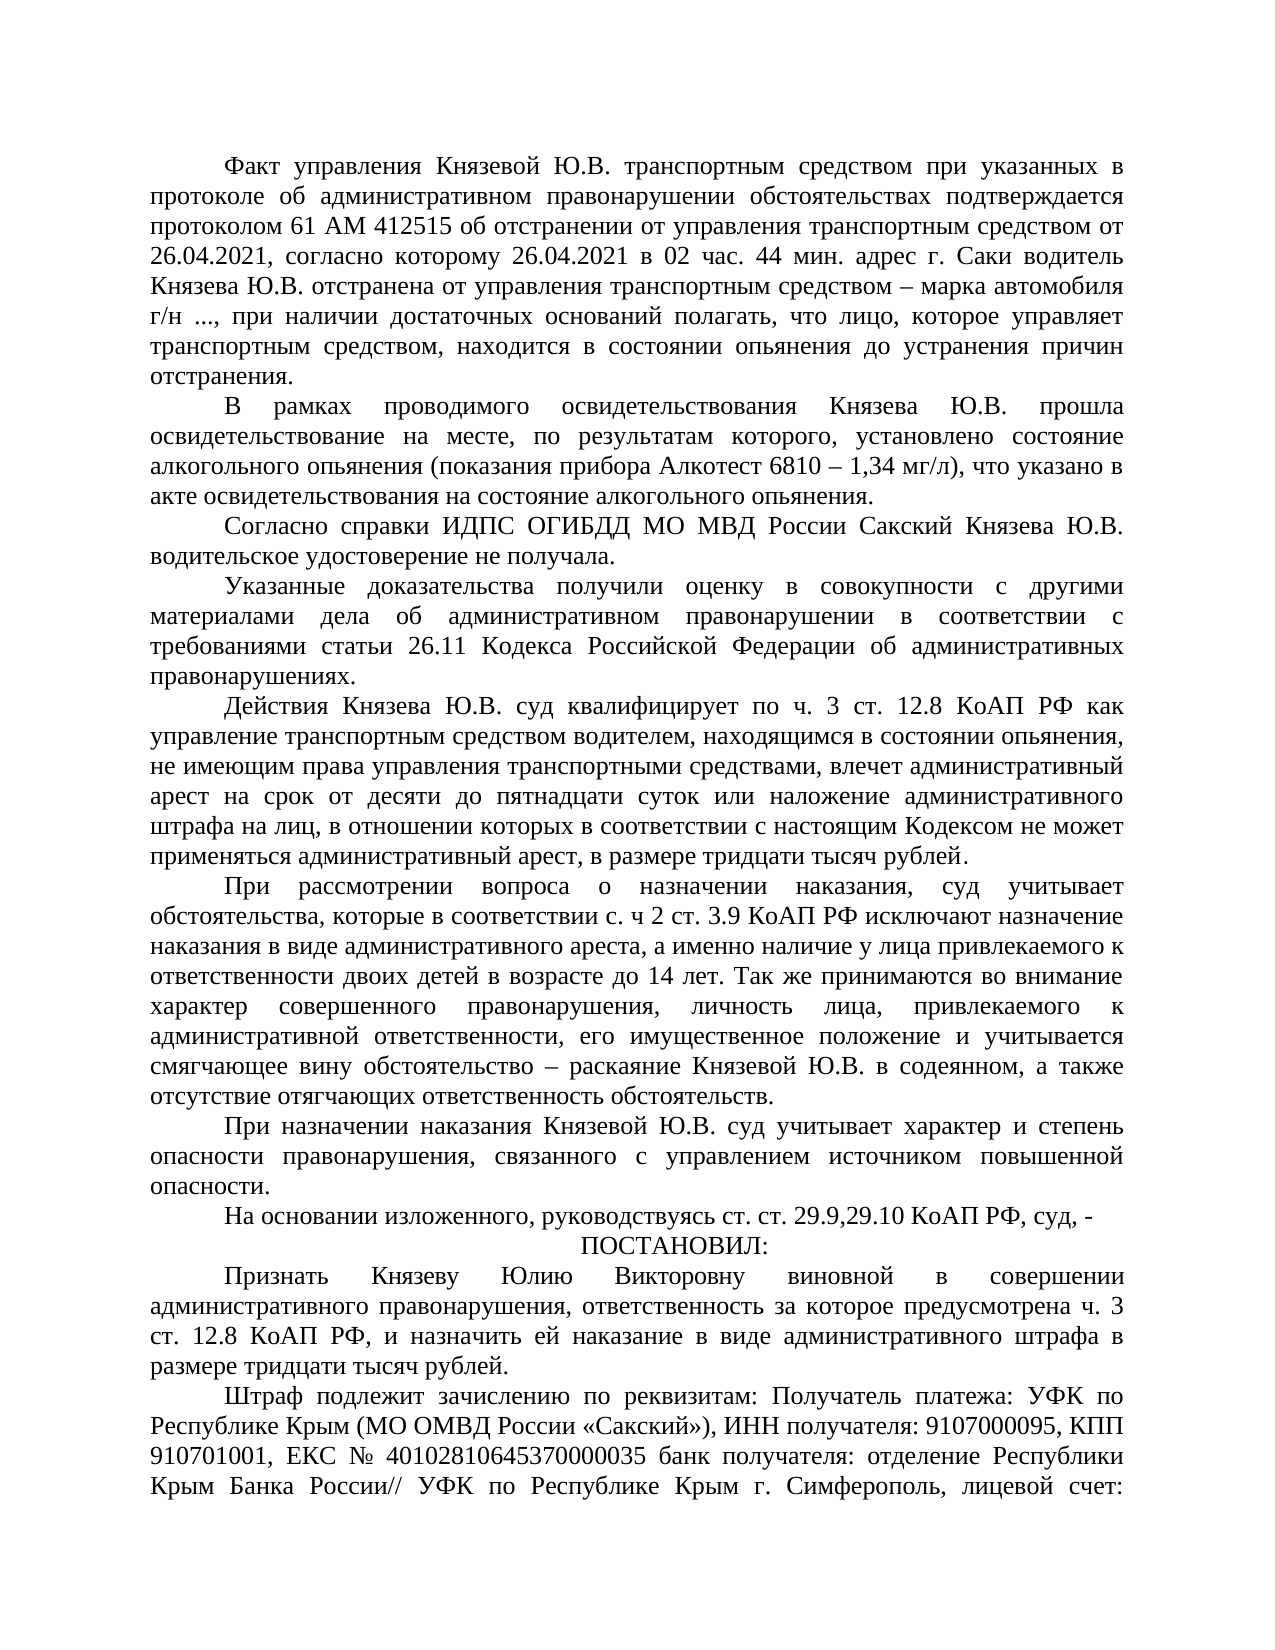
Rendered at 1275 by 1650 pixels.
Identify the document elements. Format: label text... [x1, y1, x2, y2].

text При назначении наказания Князевой Ю.В. суд учитывает характер и степень опасности правонарушения, связанного с управлением источником повышенной опасности. [150, 1110, 1125, 1200]
text При рассмотрении вопроса о назначении наказания, суд учитывает обстоятельства, которые в соответствии с. ч 2 ст. 3.9 КоАП РФ исключают назначение наказания в виде административного ареста, а именно наличие у лица привлекаемого к ответственности двоих детей в возрасте до 14 лет. Так же принимаются во внимание характер совершенного правонарушения, личность лица, привлекаемого к административной ответственности, его имущественное положение и учитывается смягчающее вину обстоятельство – раскаяние Князевой Ю.В. в содеянном, а также отсутствие отягчающих ответственность обстоятельств. [150, 870, 1125, 1110]
text Согласно справки ИДПС ОГИБДД МО МВД России Сакский Князева Ю.В. водительское удостоверение не получала. [150, 510, 1125, 570]
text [150, 1380, 1125, 1500]
text Указанные доказательства получили оценку в совокупности с другими материалами дела об административном правонарушении в соответствии с требованиями статьи 26.11 Кодекса Российской Федерации об административных правонарушениях. [150, 570, 1125, 690]
text Факт управления Князевой Ю.В. транспортным средством при указанных в протоколе об административном правонарушении обстоятельствах подтверждается протоколом 61 АМ 412515 об отстранении от управления транспортным средством от 26.04.2021, согласно которому 26.04.2021 в 02 час. 44 мин. адрес г. Саки водитель Князева Ю.В. отстранена от управления транспортным средством – марка автомобиля г/н ..., при наличии достаточных оснований полагать, что лицо, которое управляет транспортным средством, находится в состоянии опьянения до устранения причин отстранения. [150, 150, 1125, 390]
text Действия Князева Ю.В. суд квалифицирует по ч. 3 ст. 12.8 КоАП РФ как управление транспортным средством водителем, находящимся в состоянии опьянения, не имеющим права управления транспортными средствами, влечет административный арест на срок от десяти до пятнадцати суток или наложение административного штрафа на лиц, в отношении которых в соответствии с настоящим Кодексом не может применяться административный арест, в размере тридцати тысяч рублей. [150, 690, 1125, 870]
text В рамках проводимого освидетельствования Князева Ю.В. прошла освидетельствование на месте, по результатам которого, установлено состояние алкогольного опьянения (показания прибора Алкотест 6810 – 1,34 мг/л), что указано в акте освидетельствования на состояние алкогольного опьянения. [150, 390, 1125, 510]
text На основании изложенного, руководствуясь ст. ст. 29.9,29.10 КоАП РФ, суд, - [150, 1200, 1125, 1230]
text Признать Князеву Юлию Викторовну виновной в совершении административного правонарушения, ответственность за которое предусмотрена ч. 3 ст. 12.8 КоАП РФ, и назначить ей наказание в виде административного штрафа в размере тридцати тысяч рублей. [150, 1260, 1125, 1380]
text ПОСТАНОВИЛ: [150, 1230, 1125, 1260]
